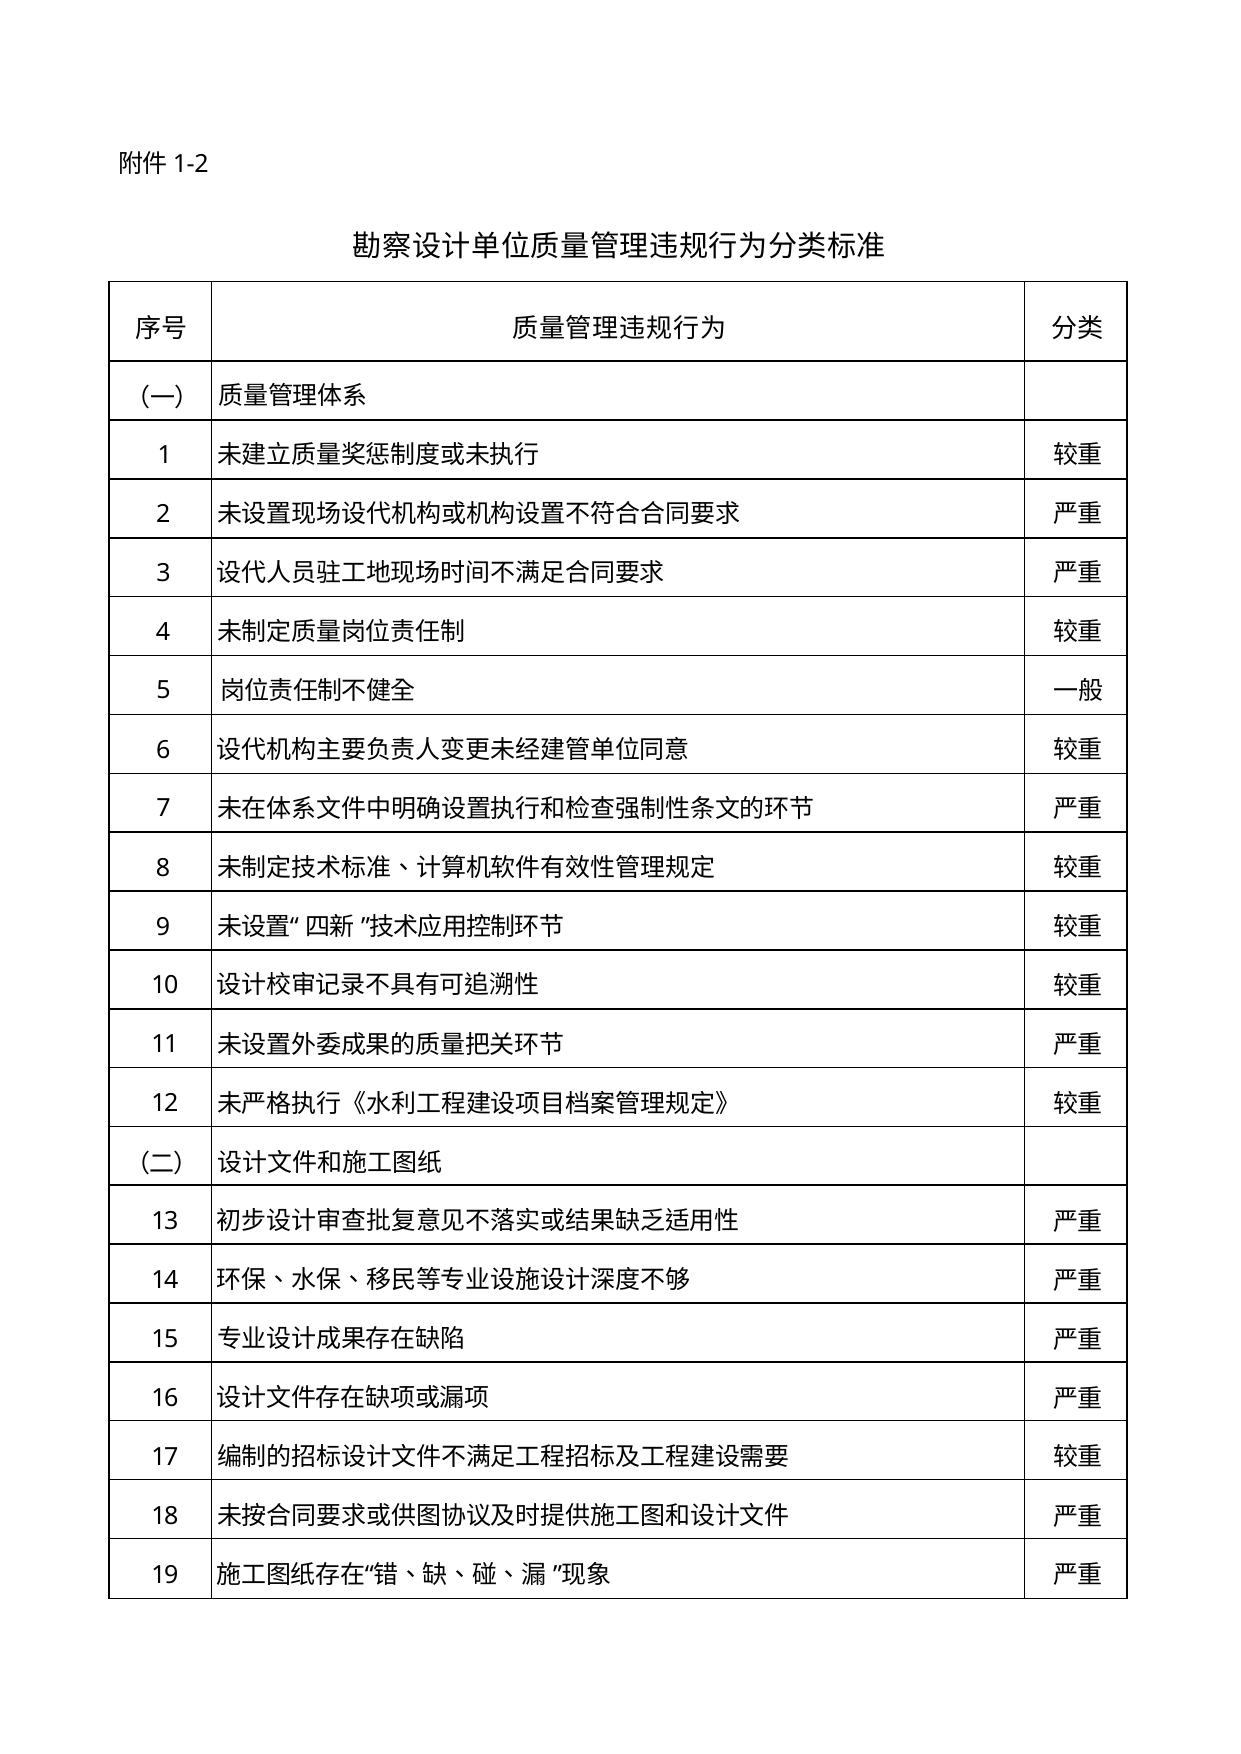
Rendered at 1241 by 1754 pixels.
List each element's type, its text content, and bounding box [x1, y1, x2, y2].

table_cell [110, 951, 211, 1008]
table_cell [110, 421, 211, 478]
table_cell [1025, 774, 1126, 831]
text 勘察设计单位质量管理违规行为分类标准 [353, 227, 1129, 264]
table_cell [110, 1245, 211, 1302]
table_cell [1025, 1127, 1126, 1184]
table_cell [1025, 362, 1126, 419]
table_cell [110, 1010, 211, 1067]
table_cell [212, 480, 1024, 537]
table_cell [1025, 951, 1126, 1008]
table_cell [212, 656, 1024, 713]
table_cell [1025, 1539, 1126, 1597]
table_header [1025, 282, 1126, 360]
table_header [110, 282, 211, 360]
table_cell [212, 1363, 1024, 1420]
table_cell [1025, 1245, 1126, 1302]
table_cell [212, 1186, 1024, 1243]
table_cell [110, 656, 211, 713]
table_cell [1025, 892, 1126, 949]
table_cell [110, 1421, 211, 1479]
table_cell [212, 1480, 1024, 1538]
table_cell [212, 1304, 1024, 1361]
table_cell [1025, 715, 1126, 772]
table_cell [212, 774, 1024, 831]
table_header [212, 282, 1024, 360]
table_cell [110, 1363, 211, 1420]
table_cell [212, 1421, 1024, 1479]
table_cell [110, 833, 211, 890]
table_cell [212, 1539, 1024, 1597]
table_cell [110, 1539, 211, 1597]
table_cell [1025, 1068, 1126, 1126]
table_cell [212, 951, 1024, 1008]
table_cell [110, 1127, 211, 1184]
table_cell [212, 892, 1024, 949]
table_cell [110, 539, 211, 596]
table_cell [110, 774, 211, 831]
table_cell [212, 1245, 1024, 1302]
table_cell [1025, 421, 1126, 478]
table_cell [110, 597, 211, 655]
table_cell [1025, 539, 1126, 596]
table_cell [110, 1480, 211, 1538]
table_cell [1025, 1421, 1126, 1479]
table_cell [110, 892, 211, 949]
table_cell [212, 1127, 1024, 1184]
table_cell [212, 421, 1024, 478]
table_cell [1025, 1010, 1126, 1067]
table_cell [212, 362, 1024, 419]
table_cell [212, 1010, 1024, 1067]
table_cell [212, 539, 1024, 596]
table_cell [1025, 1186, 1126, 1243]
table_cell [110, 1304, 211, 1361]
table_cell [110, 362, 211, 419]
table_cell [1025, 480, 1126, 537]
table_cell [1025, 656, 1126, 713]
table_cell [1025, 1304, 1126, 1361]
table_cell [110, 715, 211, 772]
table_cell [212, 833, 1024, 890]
text 附件1-2 [118, 147, 1129, 178]
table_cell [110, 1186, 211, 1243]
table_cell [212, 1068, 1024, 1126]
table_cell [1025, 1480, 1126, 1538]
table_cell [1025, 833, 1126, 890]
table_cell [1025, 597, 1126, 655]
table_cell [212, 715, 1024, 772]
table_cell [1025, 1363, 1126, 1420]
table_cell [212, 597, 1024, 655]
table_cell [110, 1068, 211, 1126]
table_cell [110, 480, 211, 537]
